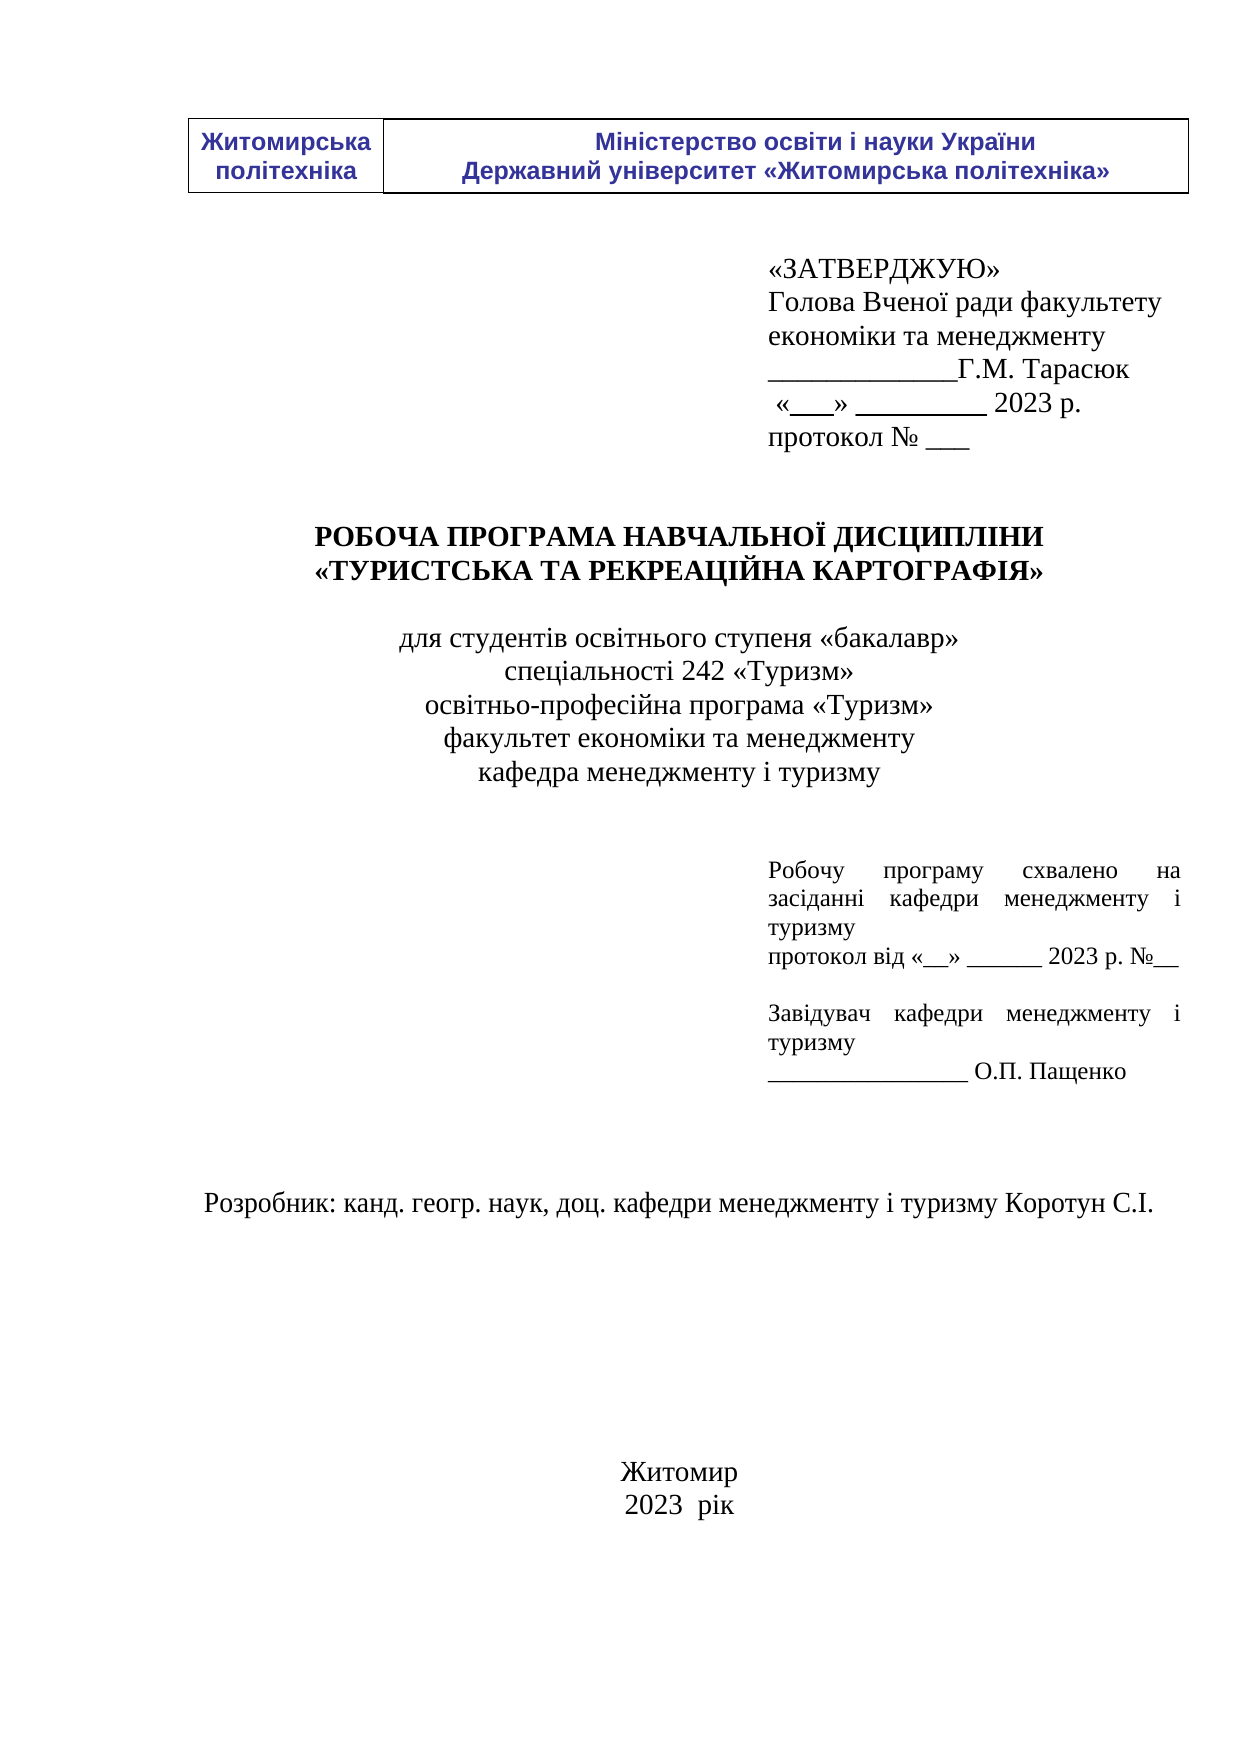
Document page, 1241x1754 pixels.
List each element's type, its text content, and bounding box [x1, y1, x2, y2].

text РОБОЧА ПРОГРАМА НАВЧАЛЬНОЇ ДИСЦИПЛІНИ [177, 519, 1181, 553]
text спеціальності 242 «Туризм» [177, 653, 1181, 687]
text Житомир [177, 1454, 1181, 1487]
text «ЗАТВЕРДЖУЮ» [768, 251, 1181, 284]
text економіки та менеджменту [768, 318, 1181, 352]
text Робочу програму схвалено на засіданні кафедри менеджменту і туризму [768, 855, 1181, 941]
text _____________Г.М. Тарасюк [768, 352, 1181, 385]
text протокол № ___ [768, 419, 1181, 452]
text «___» _________ 2023 р. [768, 385, 1181, 419]
text освітньо-професійна програма «Туризм» [177, 687, 1181, 721]
text для студентів освітнього ступеня «бакалавр» [177, 620, 1181, 653]
text 2023 рік [177, 1487, 1181, 1521]
text Розробник: канд. геогр. наук, доц. кафедри менеджменту і туризму Коротун С.І. [177, 1185, 1181, 1219]
text Завідувач кафедри менеджменту і туризму [768, 998, 1181, 1056]
text Голова Вченої ради факультету [768, 284, 1181, 318]
text ________________ О.П. Пащенко [768, 1056, 1181, 1085]
text «ТУРИСТСЬКА ТА РЕКРЕАЦІЙНА КАРТОГРАФІЯ» [177, 553, 1181, 586]
text факультет економіки та менеджменту [177, 721, 1181, 754]
text кафедра менеджменту і туризму [177, 754, 1181, 788]
text протокол від «__» ______ 2023 р. №__ [768, 941, 1181, 970]
